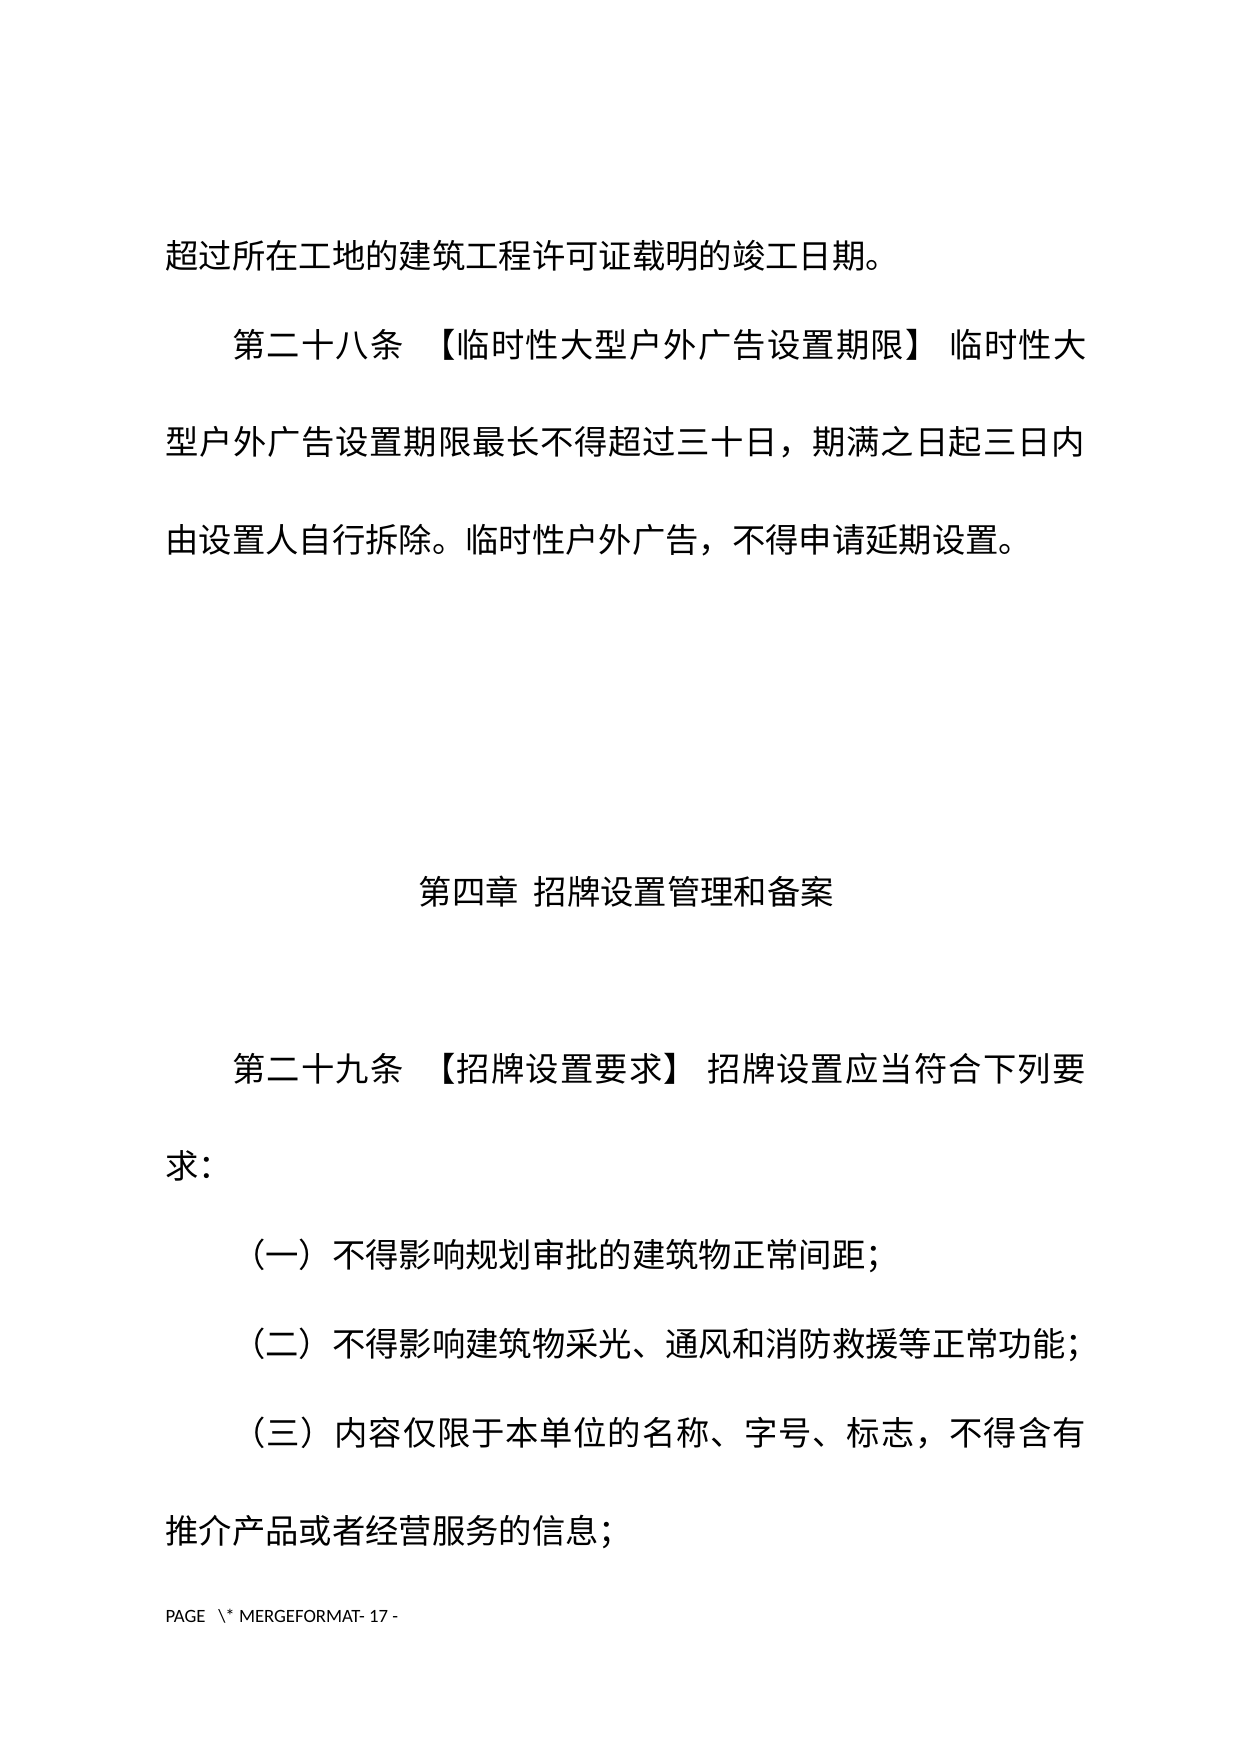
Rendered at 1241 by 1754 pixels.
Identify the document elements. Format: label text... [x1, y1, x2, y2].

text 第二十八条 【临时性大型户外广告设置期限】 临时性大型户外广告设置期限最长不得超过三十日，期满之日起三日内由设置人自行拆除。临时性户外广告，不得申请延期设置。 [165, 464, 1087, 570]
text 第四章 招牌设置管理和备案 [165, 857, 1087, 922]
text 第二十八条 【临时性大型户外广告设置期限】 临时性大型户外广告设置期限最长不得超过三十日，期满之日起三日内由设置人自行拆除。临时性户外广告，不得申请延期设置。 [165, 310, 1087, 416]
text 第二十九条 【招牌设置要求】 招牌设置应当符合下列要求： [165, 1034, 1087, 1197]
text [165, 221, 1087, 286]
text （一）不得影响规划审批的建筑物正常间距； [165, 1221, 1087, 1286]
text （二）不得影响建筑物采光、通风和消防救援等正常功能； [165, 1310, 1087, 1375]
text （三）内容仅限于本单位的名称、字号、标志，不得含有推介产品或者经营服务的信息； [165, 1399, 1087, 1561]
